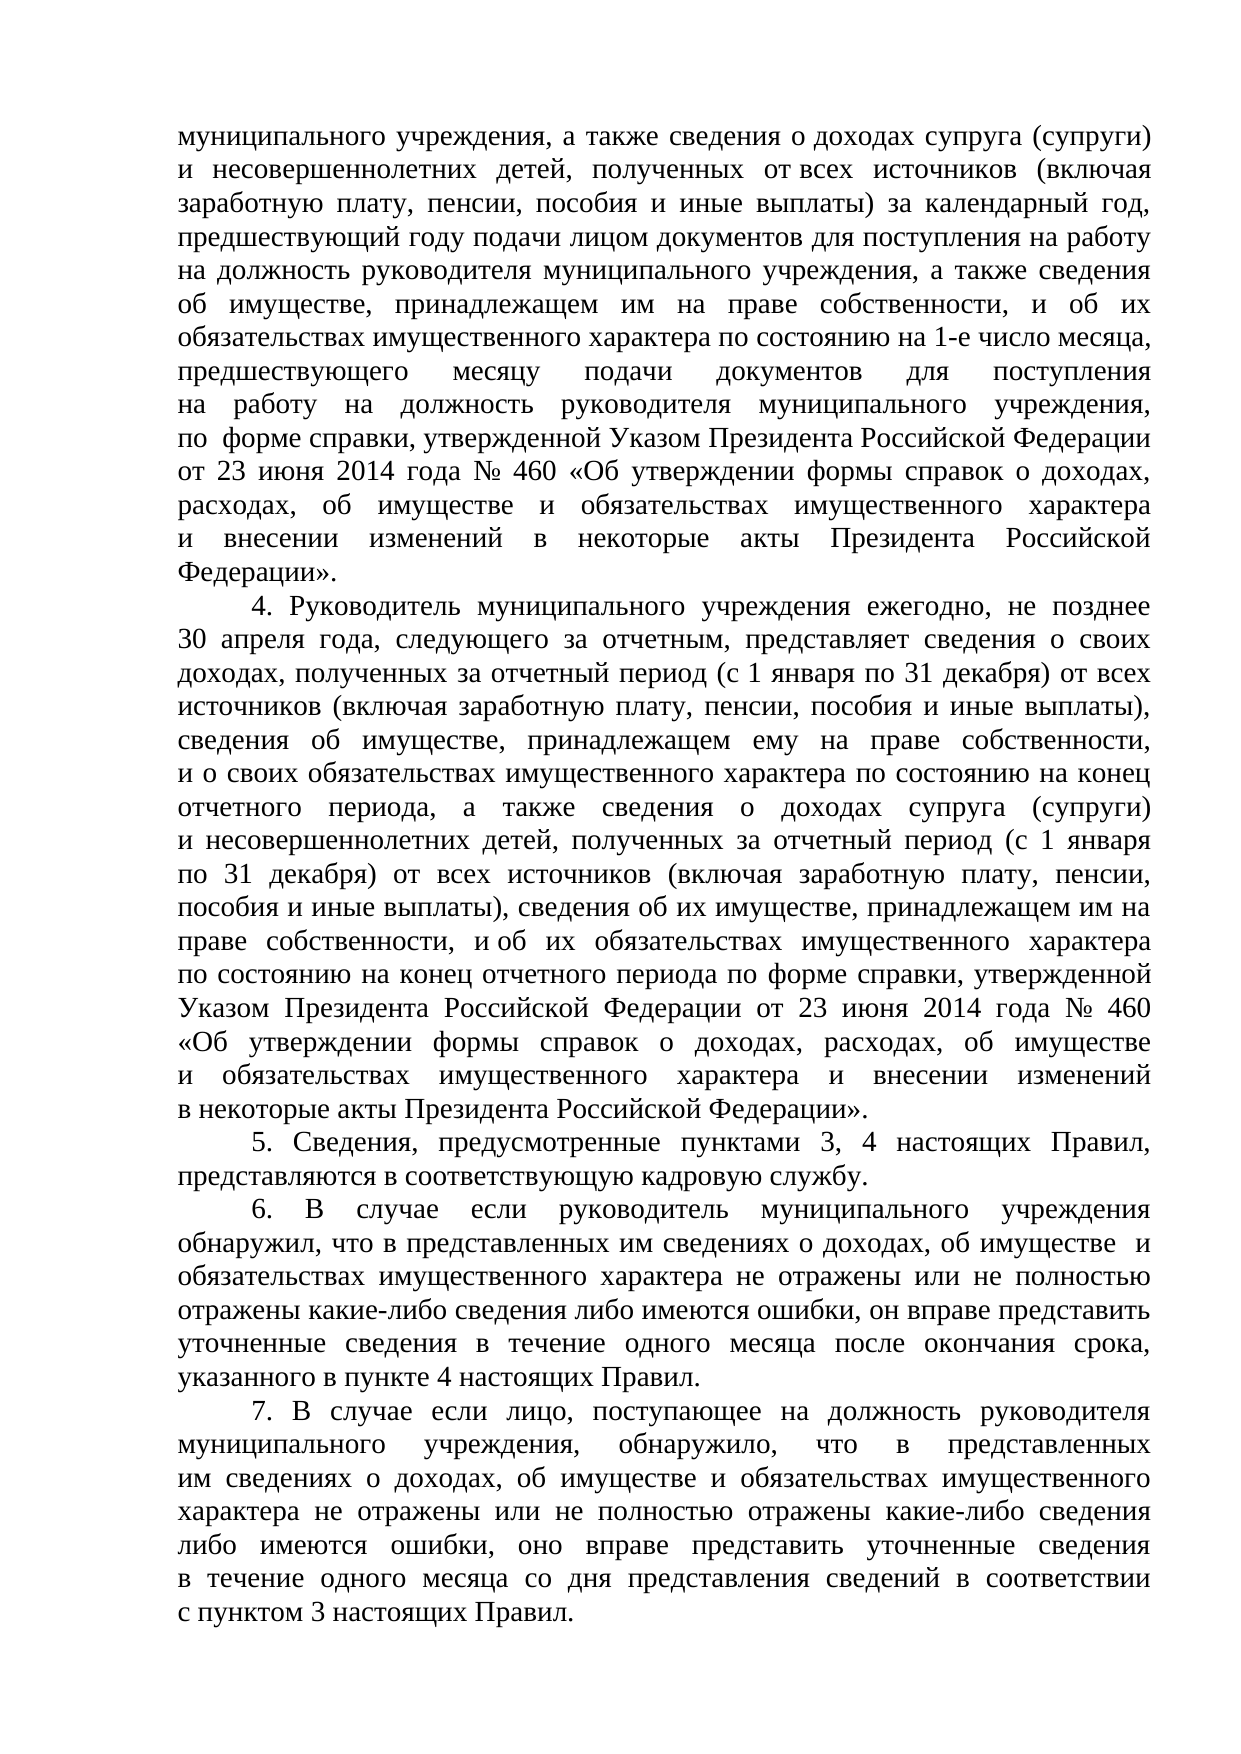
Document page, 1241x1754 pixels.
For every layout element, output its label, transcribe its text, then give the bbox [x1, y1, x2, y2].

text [177, 118, 1152, 588]
text 5. Сведения, предусмотренные пунктами 3, 4 настоящих Правил, представляются в соответствующую кадровую службу. [177, 1124, 1152, 1191]
text 4. Руководитель муниципального учреждения ежегодно, не позднее 30 апреля года, следующего за отчетным, представляет сведения о своих доходах, полученных за отчетный период (с 1 января по 31 декабря) от всех источников (включая заработную плату, пенсии, пособия и иные выплаты), сведения об имуществе, принадлежащем ему на праве собственности, и о своих обязательствах имущественного характера по состоянию на конец отчетного периода, а также сведения о доходах супруга (супруги) и несовершеннолетних детей, полученных за отчетный период (с 1 января по 31 декабря) от всех источников (включая заработную плату, пенсии, пособия и иные выплаты), сведения об их имуществе, принадлежащем им на праве собственности, и об их обязательствах имущественного характера по состоянию на конец отчетного периода по форме справки, утвержденной Указом Президента Российской Федерации от 23 июня 2014 года № 460 «Об утверждении формы справок о доходах, расходах, об имуществе и обязательствах имущественного характера и внесении изменений в некоторые акты Президента Российской Федерации». [177, 588, 1152, 1124]
text 7. В случае если лицо, поступающее на должность руководителя муниципального учреждения, обнаружило, что в представленных им сведениях о доходах, об имуществе и обязательствах имущественного характера не отражены или не полностью отражены какие-либо сведения либо имеются ошибки, оно вправе представить уточненные сведения в течение одного месяца со дня представления сведений в соответствии с пунктом 3 настоящих Правил. [177, 1393, 1152, 1627]
text 6. В случае если руководитель муниципального учреждения обнаружил, что в представленных им сведениях о доходах, об имуществе и обязательствах имущественного характера не отражены или не полностью отражены какие-либо сведения либо имеются ошибки, он вправе представить уточненные сведения в течение одного месяца после окончания срока, указанного в пункте 4 настоящих Правил. [177, 1191, 1152, 1393]
